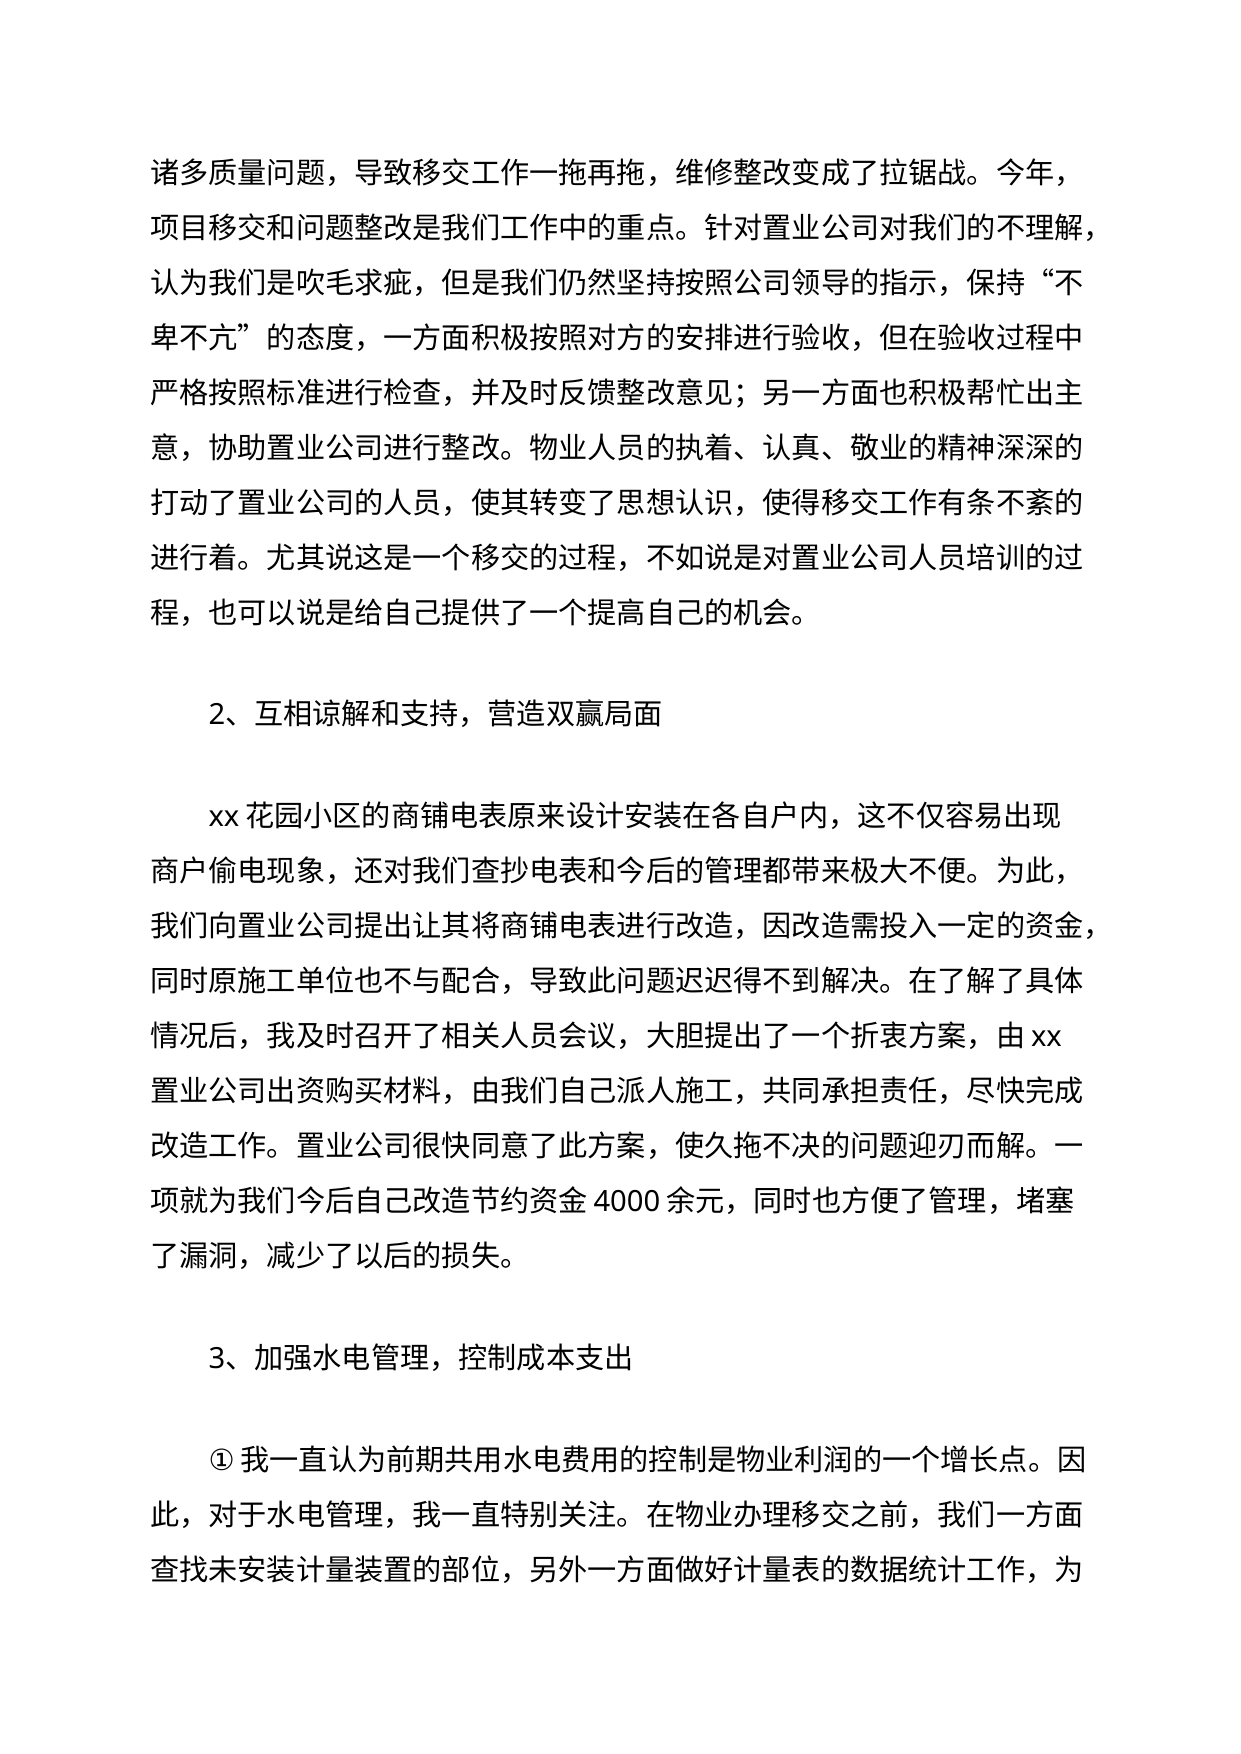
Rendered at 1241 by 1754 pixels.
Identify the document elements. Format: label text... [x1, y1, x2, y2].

text xx花园小区的商铺电表原来设计安装在各自户内，这不仅容易出现商户偷电现象，还对我们查抄电表和今后的管理都带来极大不便。为此，我们向置业公司提出让其将商铺电表进行改造，因改造需投入一定的资金，同时原施工单位也不与配合，导致此问题迟迟得不到解决。在了解了具体情况后，我及时召开了相关人员会议，大胆提出了一个折衷方案，由xx置业公司出资购买材料，由我们自己派人施工，共同承担责任，尽快完成改造工作。置业公司很快同意了此方案，使久拖不决的问题迎刃而解。一项就为我们今后自己改造节约资金4000余元，同时也方便了管理，堵塞了漏洞，减少了以后的损失。 [150, 793, 1090, 1275]
text 2、互相谅解和支持，营造双赢局面 [150, 691, 1090, 733]
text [150, 1436, 1090, 1588]
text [150, 150, 1090, 631]
text 3、加强水电管理，控制成本支出 [150, 1334, 1090, 1377]
